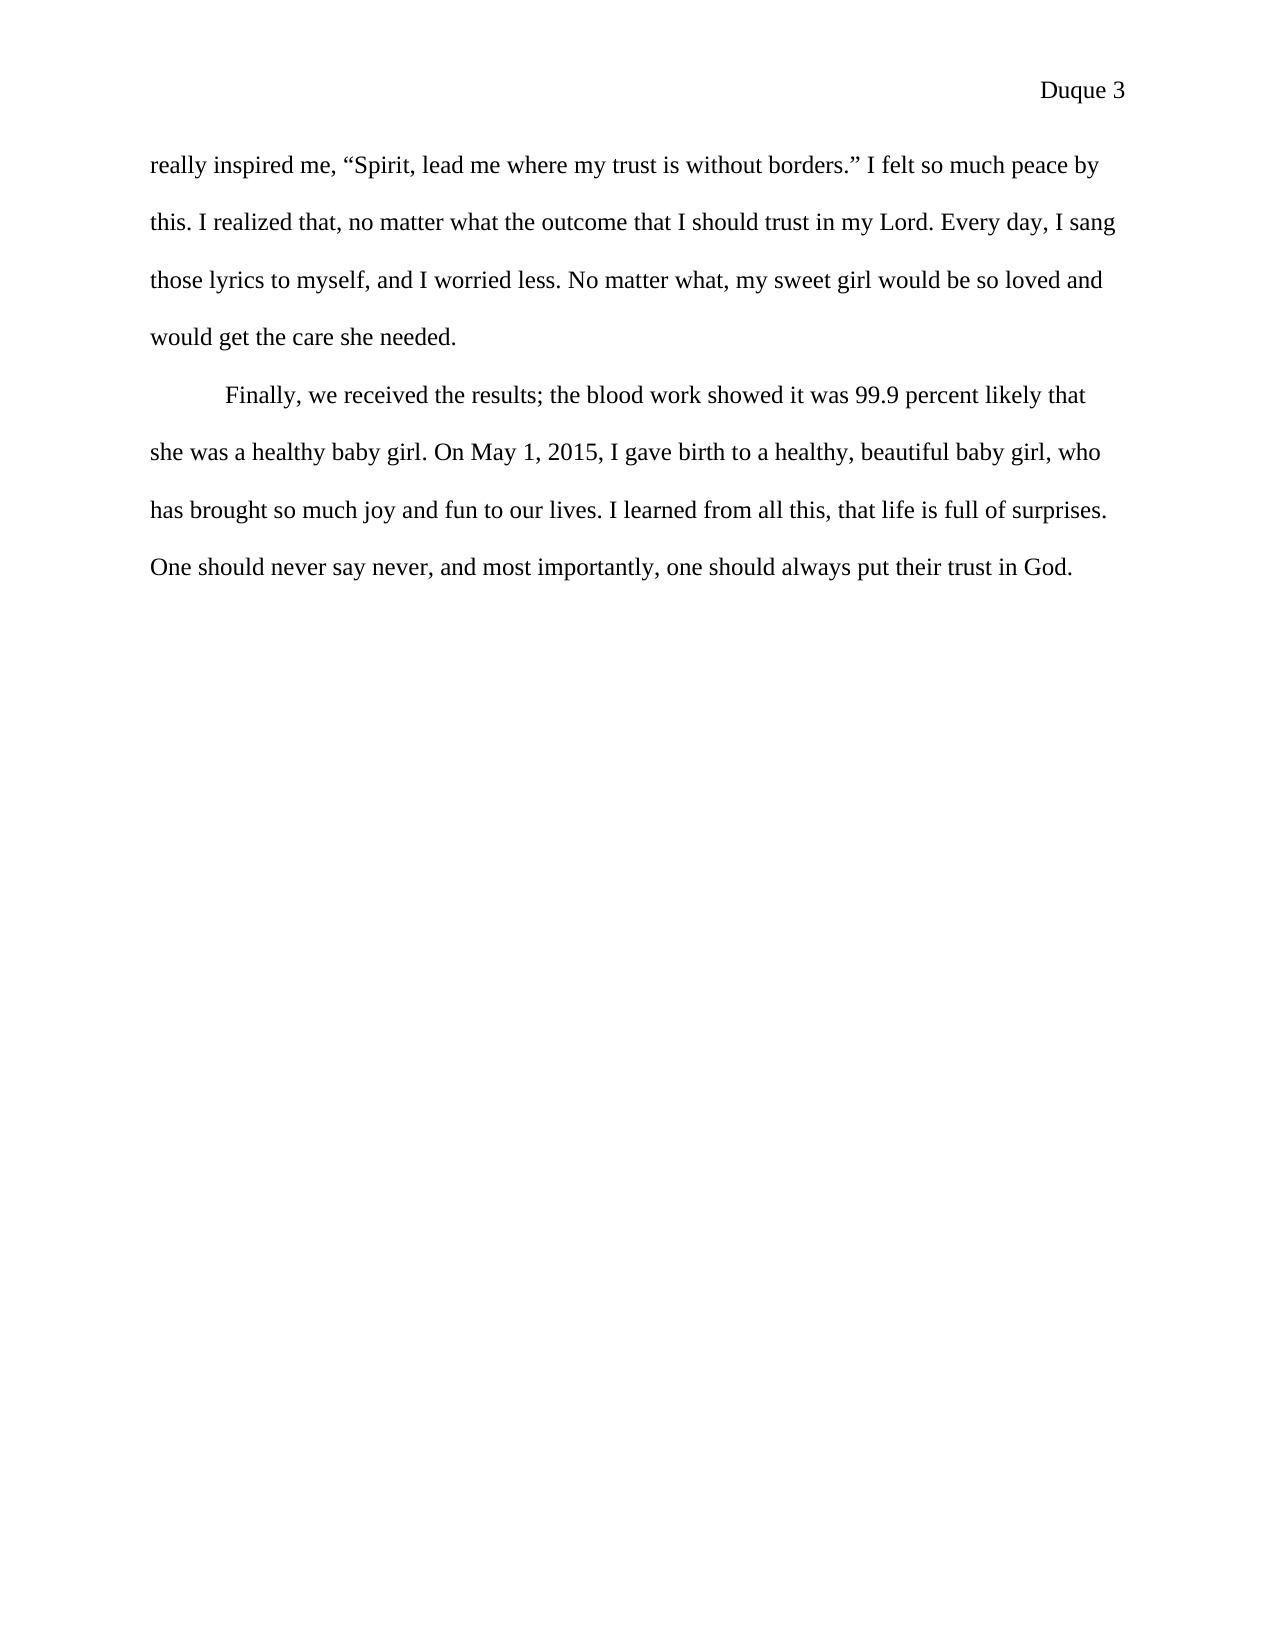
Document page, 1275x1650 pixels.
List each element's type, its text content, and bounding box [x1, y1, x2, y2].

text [150, 150, 1125, 351]
text Finally, we received the results; the blood work showed it was 99.9 percent likely that she was a healthy baby girl. On May 1, 2015, I gave birth to a healthy, beautiful baby girl, who has brought so much joy and fun to our lives. I learned from all this, that life is full of surprises. One should never say never, and most importantly, one should always put their trust in God. [150, 380, 1125, 581]
